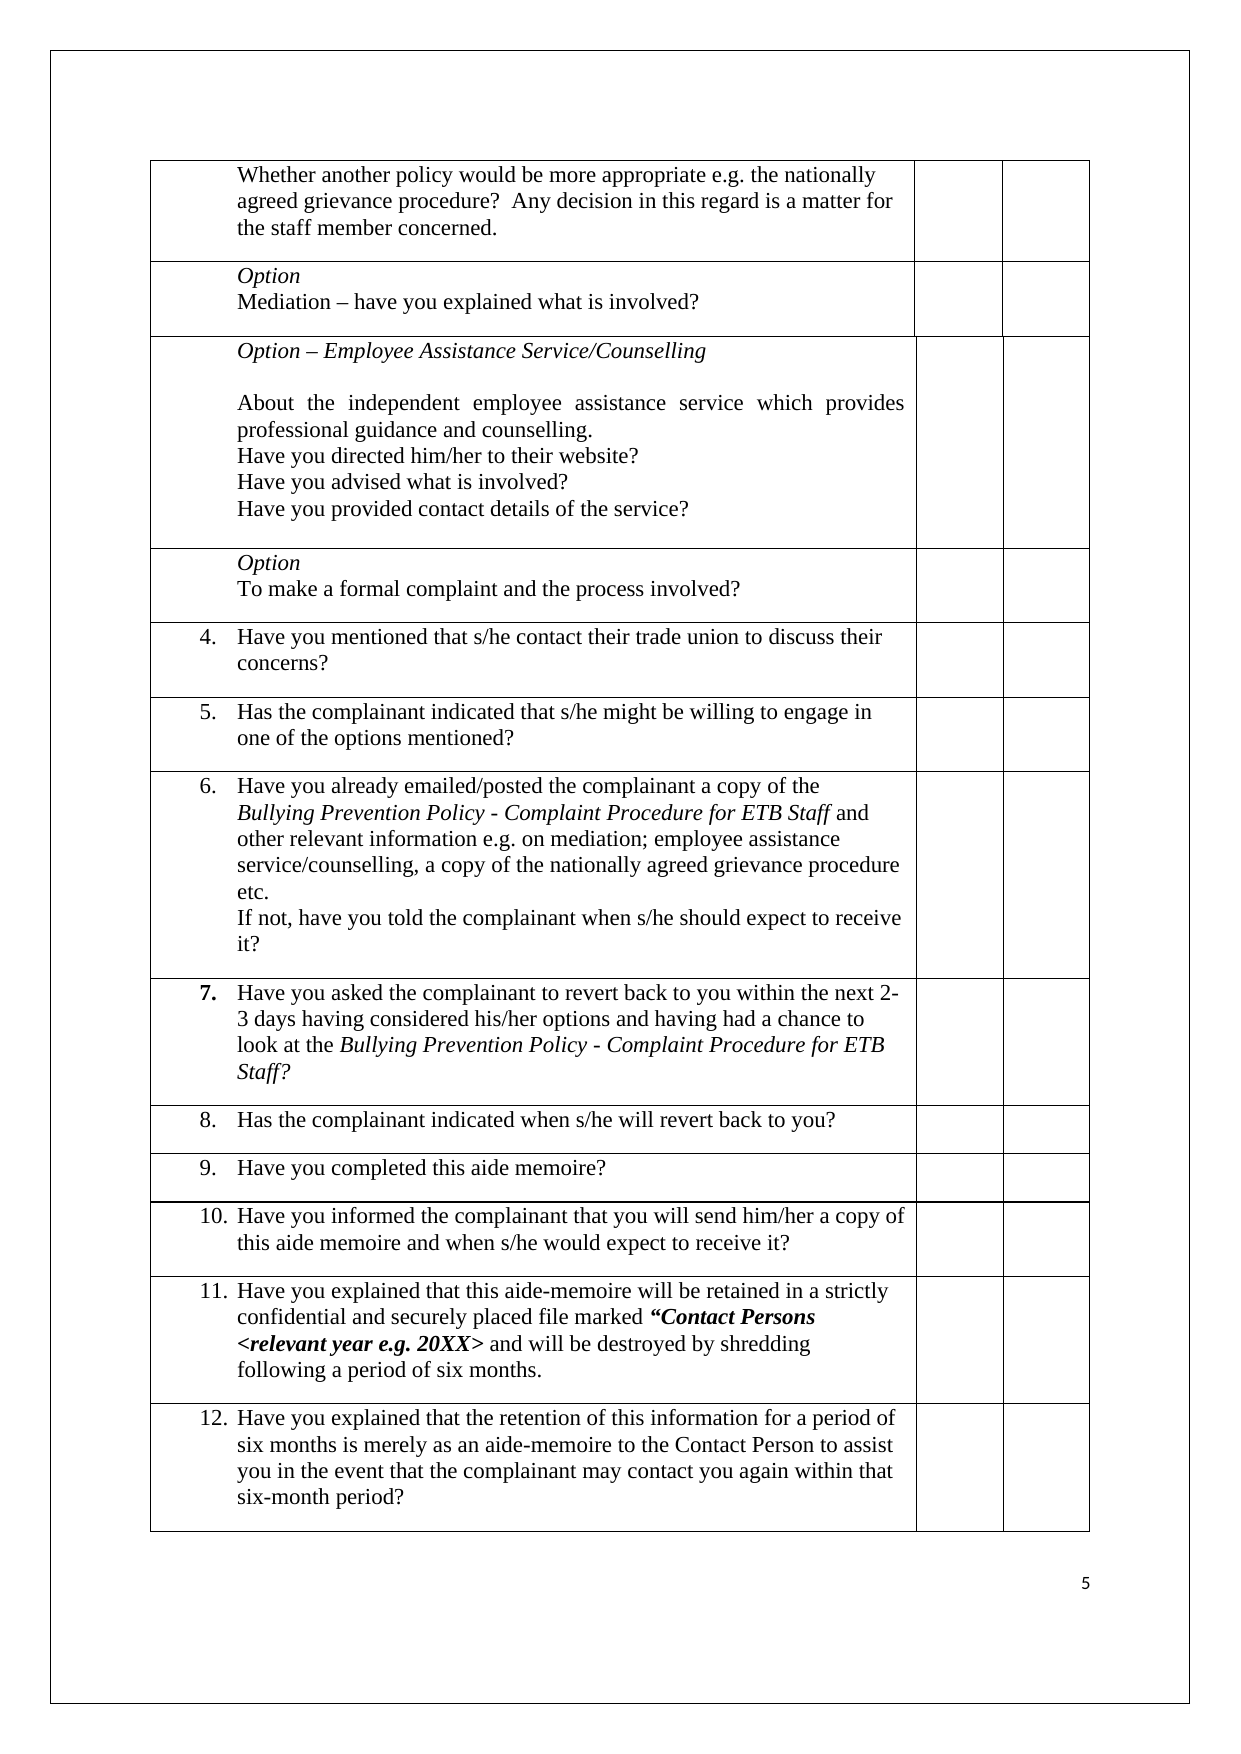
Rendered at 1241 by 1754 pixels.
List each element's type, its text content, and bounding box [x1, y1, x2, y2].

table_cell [151, 161, 914, 261]
table_cell [915, 262, 1002, 336]
table_cell [1004, 337, 1089, 547]
table_cell [917, 337, 1003, 547]
table_cell [917, 1404, 1003, 1531]
table_cell [1003, 161, 1089, 261]
table_cell [1004, 772, 1089, 978]
table_cell [917, 1203, 1003, 1276]
table_cell [1004, 1277, 1089, 1403]
table_cell [1004, 1106, 1089, 1153]
table_cell Option Mediation – have you explained what is involved? [151, 262, 914, 336]
table_cell Have you asked the complainant to revert back to you within the next 2-3 days having considered his/her options and having had a chance to look at the Bullying Prevention Policy - Complaint Procedure for ETB Staff? [151, 979, 916, 1105]
table_cell [1003, 262, 1089, 336]
table_cell [917, 1106, 1003, 1153]
table_cell Have you mentioned that s/he contact their trade union to discuss their concerns? [151, 623, 916, 697]
table_cell [917, 549, 1003, 622]
table_cell [1004, 698, 1089, 771]
table_cell Option To make a formal complaint and the process involved? [151, 549, 916, 622]
table_cell Have you explained that this aide-memoire will be retained in a strictly confidential and securely placed file marked “Contact Persons <relevant year e.g. 20XX> and will be destroyed by shredding following a period of six months. [151, 1277, 916, 1403]
table_cell Has the complainant indicated when s/he will revert back to you? [151, 1106, 916, 1153]
table_cell [1004, 1404, 1089, 1531]
table_cell Has the complainant indicated that s/he might be willing to engage in one of the options mentioned? [151, 698, 916, 771]
table_cell [1004, 1203, 1089, 1276]
table_cell [917, 1277, 1003, 1403]
table_cell [917, 698, 1003, 771]
table_cell [917, 1154, 1003, 1201]
table_cell Have you explained that the retention of this information for a period of six months is merely as an aide-memoire to the Contact Person to assist you in the event that the complainant may contact you again within that six-month period? [151, 1404, 916, 1531]
table_cell [917, 979, 1003, 1105]
table_cell [1004, 979, 1089, 1105]
table_cell [1004, 1154, 1089, 1201]
table_cell Option – Employee Assistance Service/Counselling About the independent employee assistance service which provides professional guidance and counselling. Have you directed him/her to their website? Have you advised what is involved? Have you provided contact details of the service? [151, 337, 916, 547]
table_cell Have you informed the complainant that you will send him/her a copy of this aide memoire and when s/he would expect to receive it? [151, 1203, 916, 1276]
table_cell [915, 161, 1002, 261]
table_cell [1004, 549, 1089, 622]
table_cell [1004, 623, 1089, 697]
table_cell [917, 623, 1003, 697]
table_cell [917, 772, 1003, 978]
table_cell Have you already emailed/posted the complainant a copy of the Bullying Prevention Policy - Complaint Procedure for ETB Staff and other relevant information e.g. on mediation; employee assistance service/counselling, a copy of the nationally agreed grievance procedure etc. If not, have you told the complainant when s/he should expect to receive it? [151, 772, 916, 978]
table_cell Have you completed this aide memoire? [151, 1154, 916, 1201]
